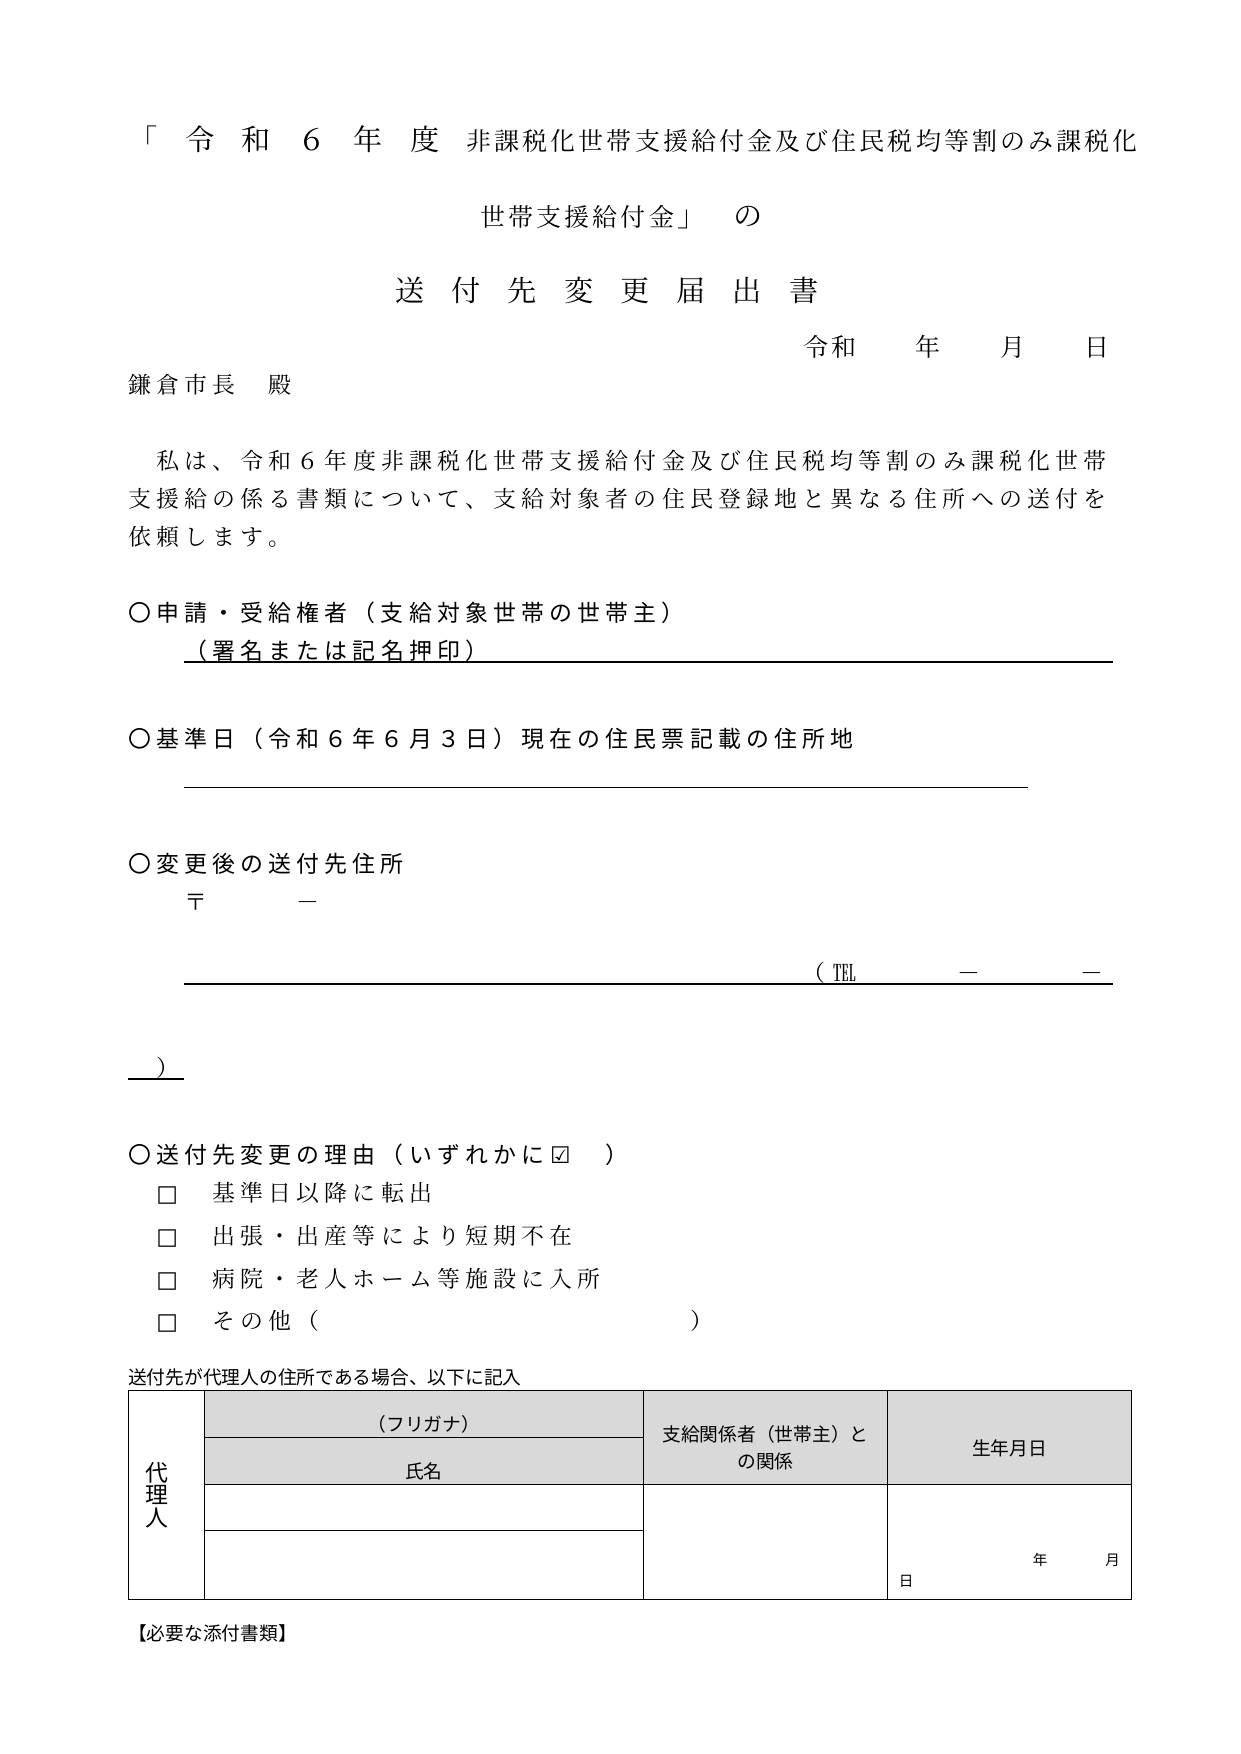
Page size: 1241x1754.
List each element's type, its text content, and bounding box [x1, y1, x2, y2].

list その他（ ） [156, 1301, 1112, 1339]
table_cell 氏名 [205, 1438, 643, 1484]
text 【必要な添付書類】 [128, 1619, 1112, 1646]
table_cell [205, 1485, 643, 1530]
text 私は、令和６年度非課税化世帯支援給付金及び住民税均等割のみ課税化世帯支援給の係る書類について、支給対象者の住民登録地と異なる住所への送付を依頼します。 [128, 441, 1112, 555]
list 病院・老人ホーム等施設に入所 [156, 1258, 1112, 1296]
table_header 生年月日 [888, 1391, 1131, 1484]
list 基準日以降に転出 [156, 1173, 1112, 1211]
table_cell [644, 1485, 887, 1599]
text 鎌倉市長 殿 [128, 365, 1112, 403]
text 〇送付先変更の理由（いずれかに☑ ） [128, 1135, 1112, 1173]
text 〇申請・受給権者（支給対象世帯の世帯主） [128, 593, 1112, 631]
text 〒 － [128, 882, 1112, 920]
table_header 代理人 [129, 1391, 204, 1599]
list 出張・出産等により短期不在 [156, 1215, 1112, 1253]
table_cell 年 月 日 [888, 1485, 1131, 1599]
table_cell [205, 1531, 643, 1599]
text （℡ － － ） [128, 953, 1112, 1085]
text 送付先変更届出書 [128, 251, 1112, 327]
text 令和 年 月 日 [128, 327, 1112, 365]
text 「令和６年度非課税化世帯支援給付金及び住民税均等割のみ課税化世帯支援給付金」の [54, 100, 1142, 251]
table_header 支給関係者（世帯主）との関係 [644, 1391, 887, 1484]
text 〇変更後の送付先住所 [128, 844, 1112, 882]
text （署名または記名押印） [128, 631, 1112, 668]
text 送付先が代理人の住所である場合、以下に記入 [128, 1363, 1112, 1390]
table_header （フリガナ） [205, 1391, 643, 1437]
text 〇基準日（令和６年６月３日）現在の住民票記載の住所地 [128, 718, 1112, 756]
